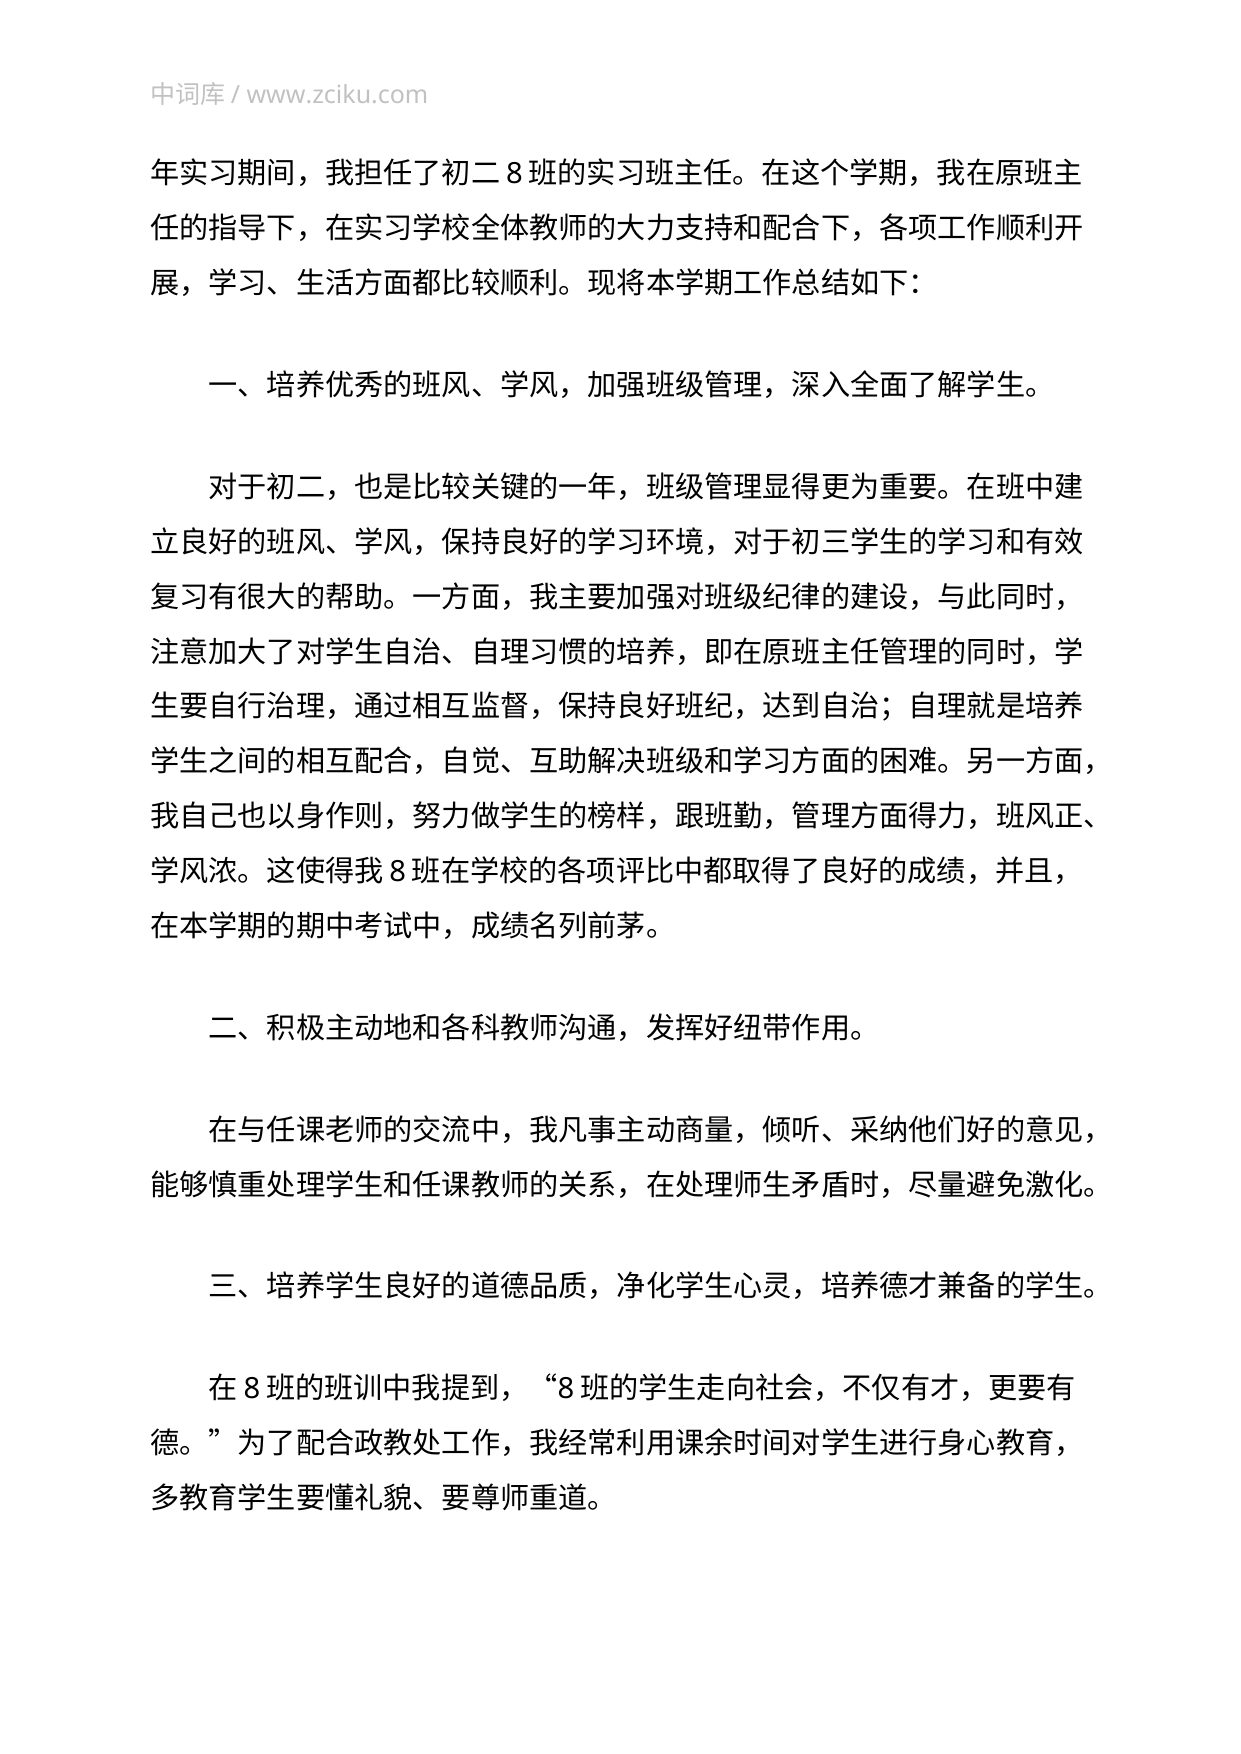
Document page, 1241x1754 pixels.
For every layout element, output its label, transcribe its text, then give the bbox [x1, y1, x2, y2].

text 一、培养优秀的班风、学风，加强班级管理，深入全面了解学生。 [150, 362, 1090, 404]
text 对于初二，也是比较关键的一年，班级管理显得更为重要。在班中建立良好的班风、学风，保持良好的学习环境，对于初三学生的学习和有效复习有很大的帮助。一方面，我主要加强对班级纪律的建设，与此同时，注意加大了对学生自治、自理习惯的培养，即在原班主任管理的同时，学生要自行治理，通过相互监督，保持良好班纪，达到自治；自理就是培养学生之间的相互配合，自觉、互助解决班级和学习方面的困难。另一方面，我自己也以身作则，努力做学生的榜样，跟班勤，管理方面得力，班风正、学风浓。这使得我8班在学校的各项评比中都取得了良好的成绩，并且，在本学期的期中考试中，成绩名列前茅。 [150, 463, 1090, 945]
text 在8班的班训中我提到，“8班的学生走向社会，不仅有才，更要有德。”为了配合政教处工作，我经常利用课余时间对学生进行身心教育，多教育学生要懂礼貌、要尊师重道。 [150, 1365, 1090, 1517]
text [150, 150, 1090, 302]
text 二、积极主动地和各科教师沟通，发挥好纽带作用。 [150, 1004, 1090, 1047]
text 三、培养学生良好的道德品质，净化学生心灵，培养德才兼备的学生。 [150, 1263, 1090, 1305]
text 在与任课老师的交流中，我凡事主动商量，倾听、采纳他们好的意见，能够慎重处理学生和任课教师的关系，在处理师生矛盾时，尽量避免激化。 [150, 1106, 1090, 1203]
